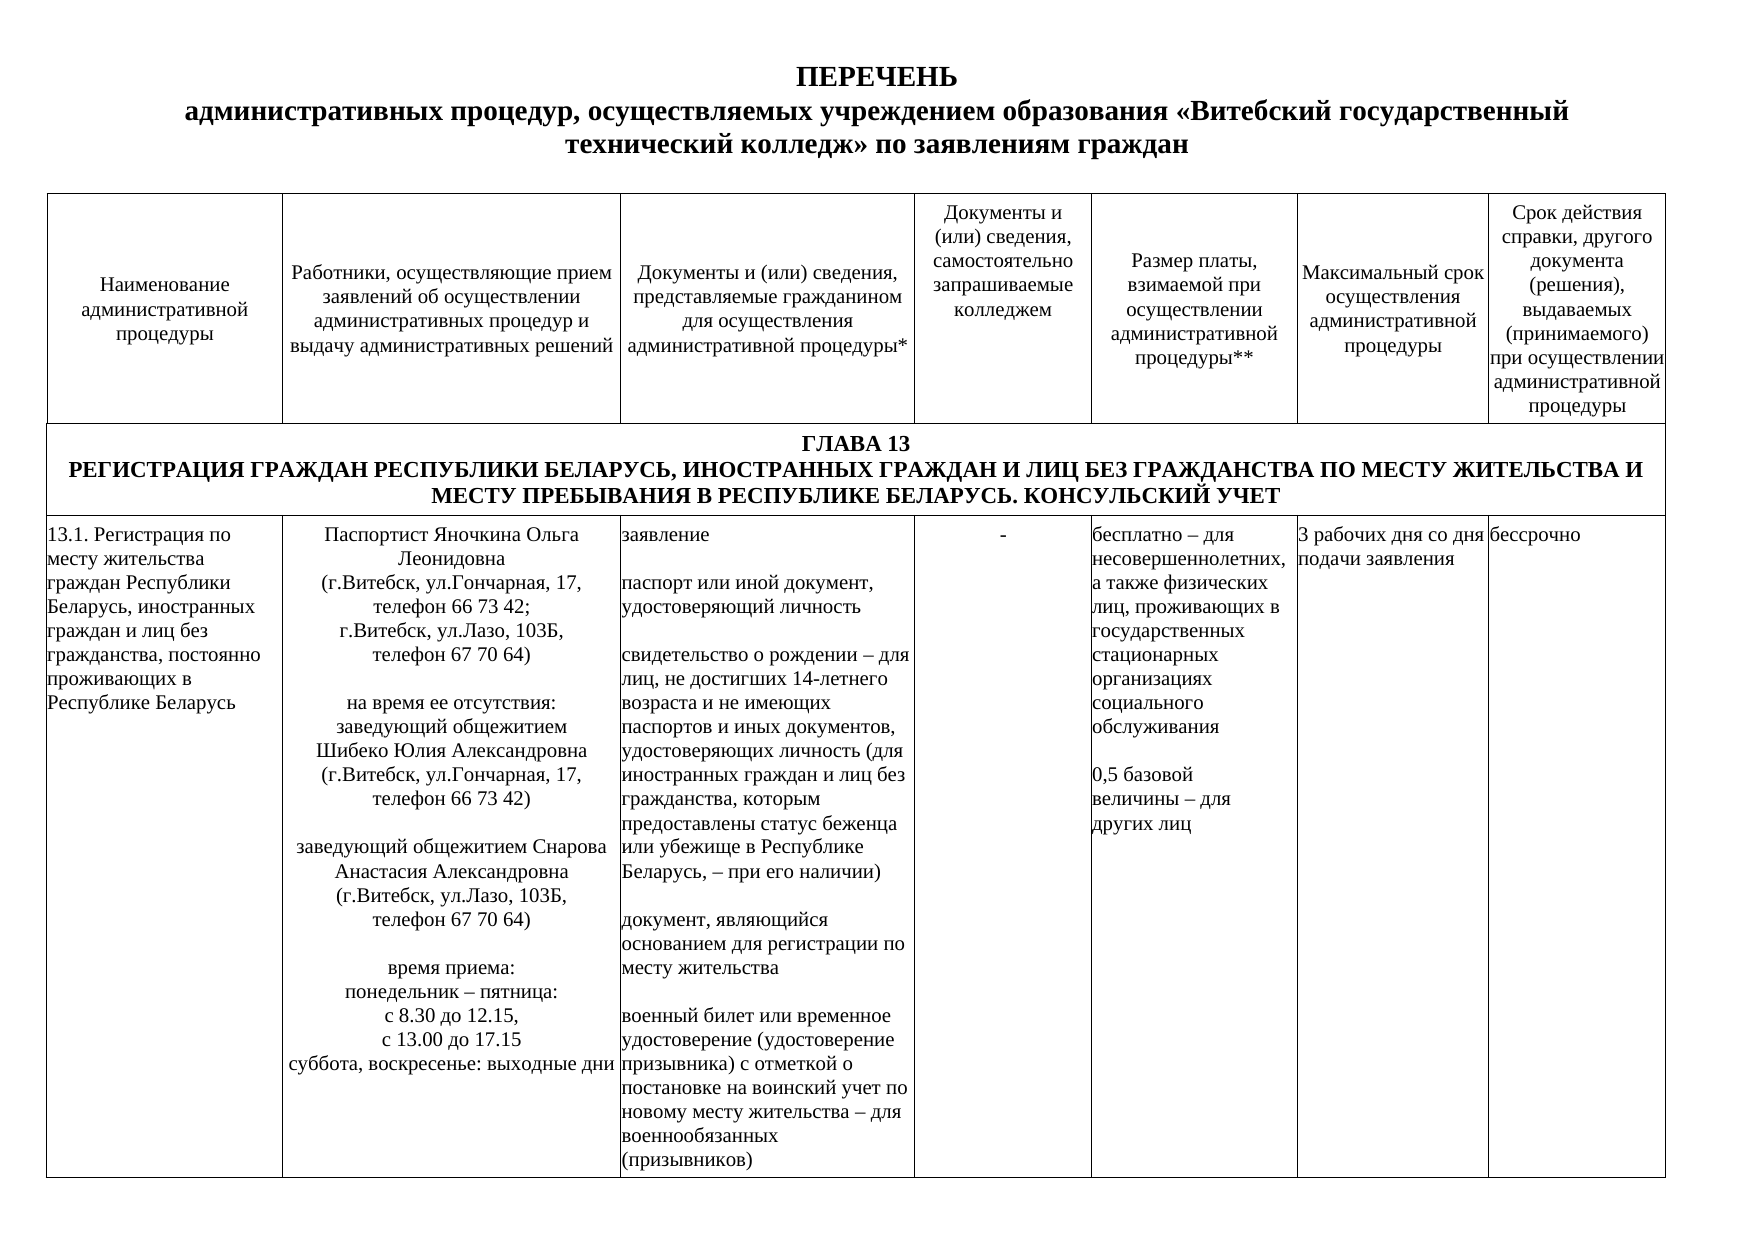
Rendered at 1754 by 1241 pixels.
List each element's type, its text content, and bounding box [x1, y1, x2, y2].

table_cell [1092, 516, 1297, 1177]
table_cell бессрочно [1489, 516, 1665, 1177]
table_cell - [915, 516, 1091, 1177]
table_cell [283, 516, 620, 1177]
title технический колледж» по заявлениям граждан [59, 126, 1695, 160]
table_header Наименование административной процедуры [48, 194, 282, 423]
table_header Работники, осуществляющие прием заявлений об осуществлении административных процедур и выдачу административных решений [283, 194, 620, 423]
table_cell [621, 516, 914, 1177]
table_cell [1298, 516, 1488, 1177]
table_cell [47, 516, 282, 1177]
table_cell ГЛАВА 13 РЕГИСТРАЦИЯ ГРАЖДАН РЕСПУБЛИКИ БЕЛАРУСЬ, ИНОСТРАННЫХ ГРАЖДАН И ЛИЦ БЕЗ ГРАЖДАНСТВА ПО МЕСТУ ЖИТЕЛЬСТВА И МЕСТУ ПРЕБЫВАНИЯ В РЕСПУБЛИКЕ БЕЛАРУСЬ. КОНСУЛЬСКИЙ УЧЕТ [47, 424, 1665, 515]
table_header Максимальный срок осуществления административной процедуры [1298, 194, 1488, 423]
title ПЕРЕЧЕНЬ административных процедур, осуществляемых учреждением образования «Витебский государственный [59, 59, 1695, 126]
table_header Срок действия справки, другого документа (решения), выдаваемых (принимаемого) при осуществлении административной процедуры [1489, 194, 1665, 423]
table_header Размер платы, взимаемой при осуществлении административной процедуры** [1092, 194, 1297, 423]
table_header Документы и (или) сведения, представляемые гражданином для осуществления административной процедуры* [621, 194, 914, 423]
table_header Документы и (или) сведения, самостоятельно запрашиваемые колледжем [915, 194, 1091, 423]
